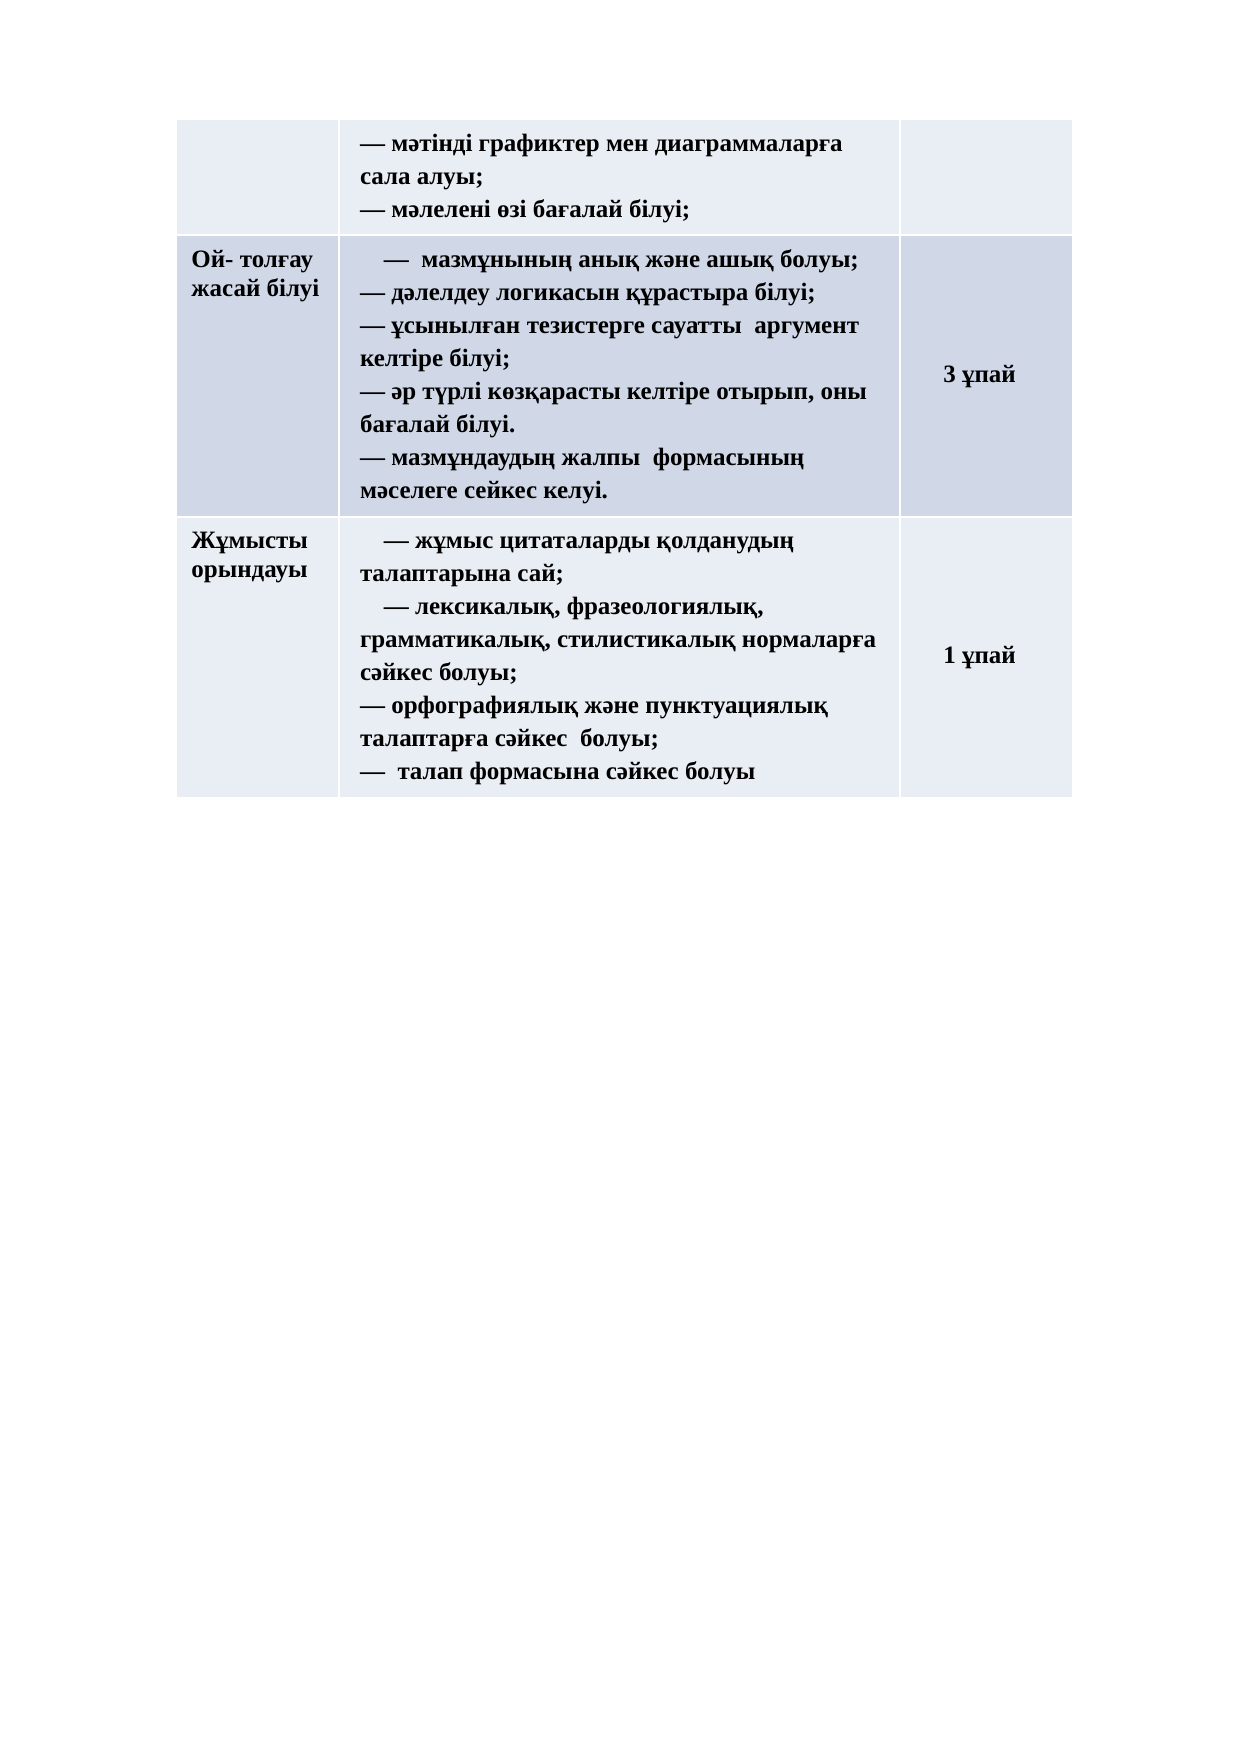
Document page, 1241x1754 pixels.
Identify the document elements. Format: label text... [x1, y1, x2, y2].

table_cell Ой- толғау жасай білуі [177, 236, 338, 516]
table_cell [340, 120, 899, 234]
table_cell Жұмысты орындауы [177, 518, 338, 797]
table_cell 1 ұпай [901, 518, 1072, 797]
table_cell — мазмұнының анық және ашық болуы; — дәлелдеу логикасын құрастыра білуі; — ұсынылған тезистерге сауатты аргумент келтіре білуі; — әр түрлі көзқарасты келтіре отырып, оны бағалай білуі. — мазмұндаудың жалпы формасының мәселеге сейкес келуі. [340, 236, 899, 516]
table_cell 4 ұпай [901, 120, 1072, 234]
table_cell — жұмыс цитаталарды қолданудың талаптарына сай; — лексикалық, фразеологиялық, грамматикалық, стилистикалық нормаларға сәйкес болуы; — орфографиялық және пунктуациялық талаптарға сәйкес болуы; — талап формасына сәйкес болуы [340, 518, 899, 797]
table_cell 3 ұпай [901, 236, 1072, 516]
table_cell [177, 120, 338, 234]
